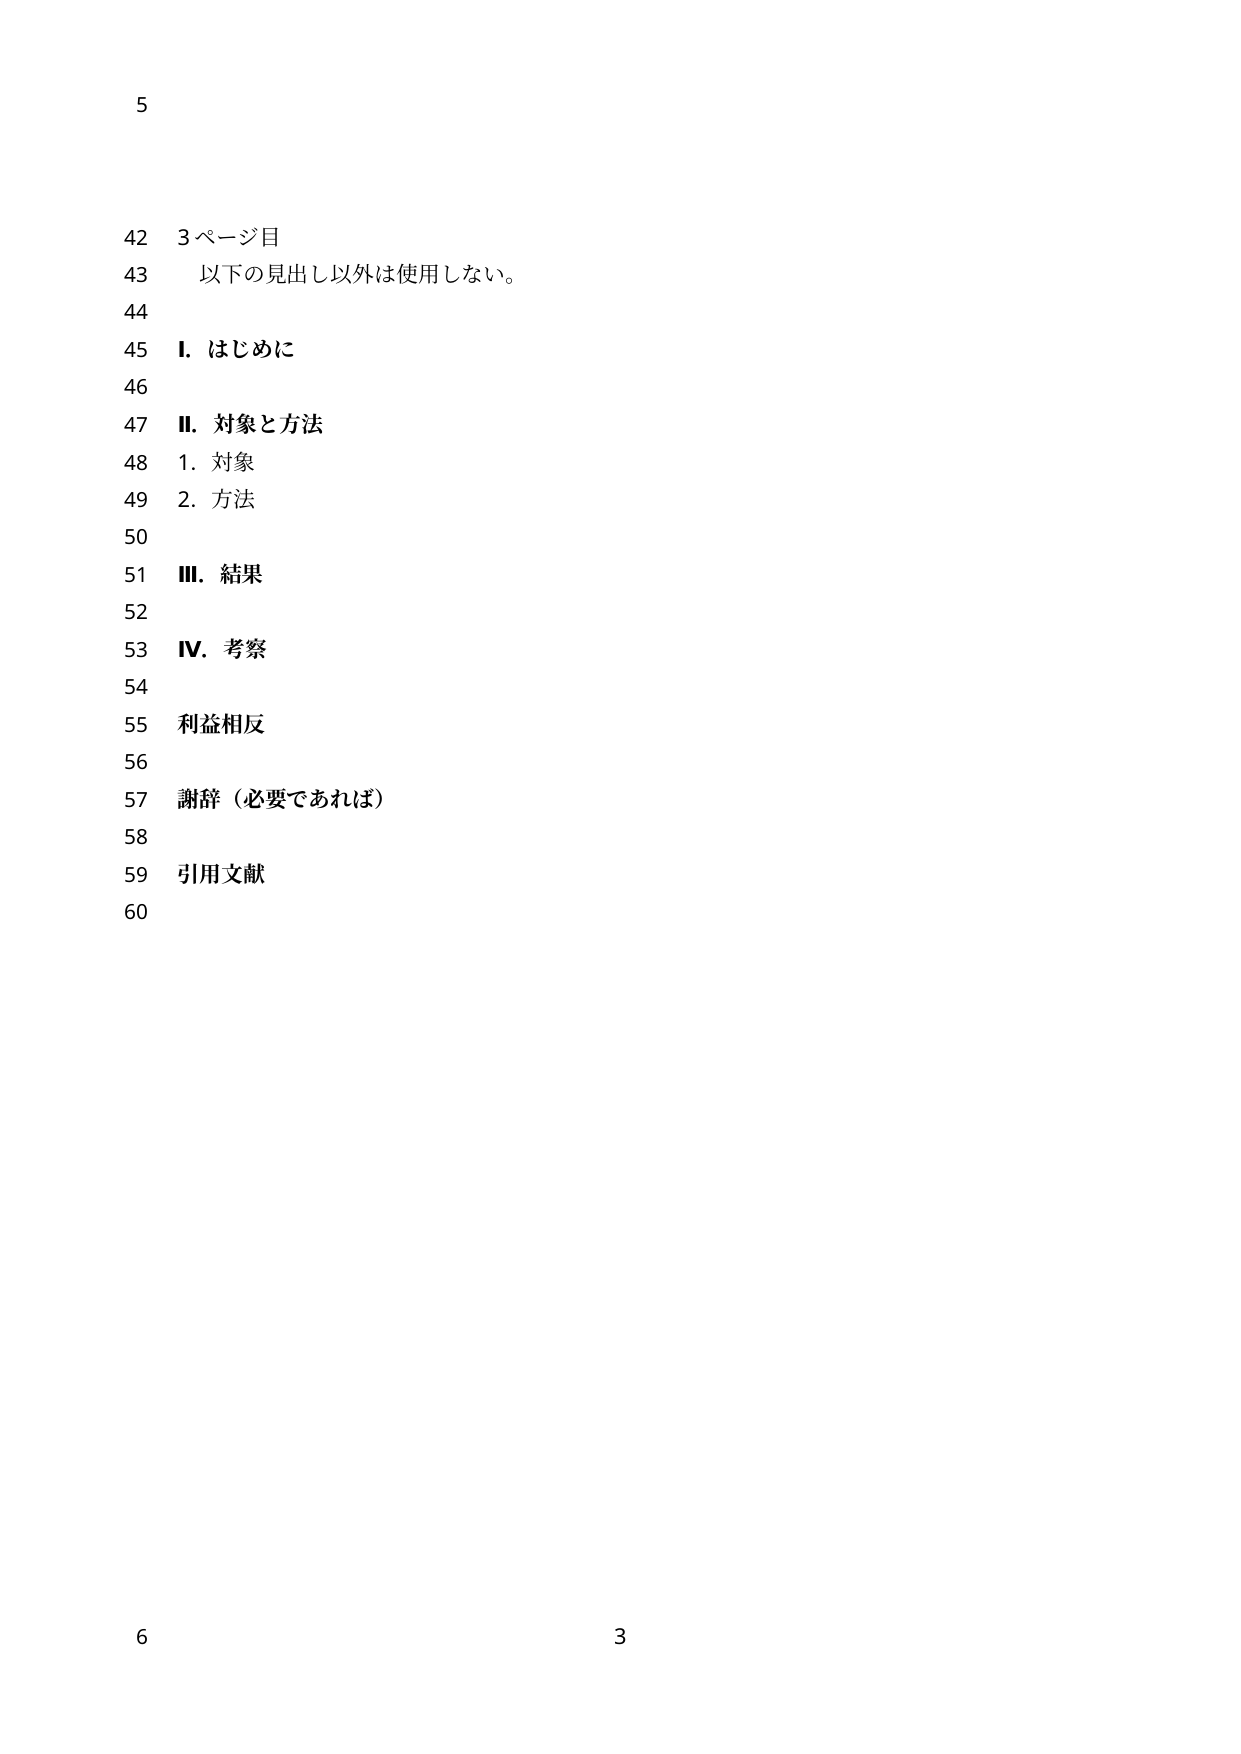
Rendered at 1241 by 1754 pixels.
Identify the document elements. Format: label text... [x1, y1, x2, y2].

text 3ページ目 [177, 217, 1063, 254]
text 1．対象 [177, 442, 1063, 479]
text 2．方法 [177, 479, 1063, 517]
text Ⅰ．はじめに [177, 329, 1063, 367]
text Ⅲ．結果 [177, 554, 1063, 592]
text 以下の見出し以外は使用しない。 [177, 254, 1063, 292]
text 利益相反 [177, 704, 1063, 742]
text 引用文献 [177, 854, 1063, 892]
text Ⅳ．考察 [177, 629, 1063, 667]
text Ⅱ．対象と方法 [177, 404, 1063, 442]
text 謝辞（必要であれば） [177, 779, 1063, 817]
